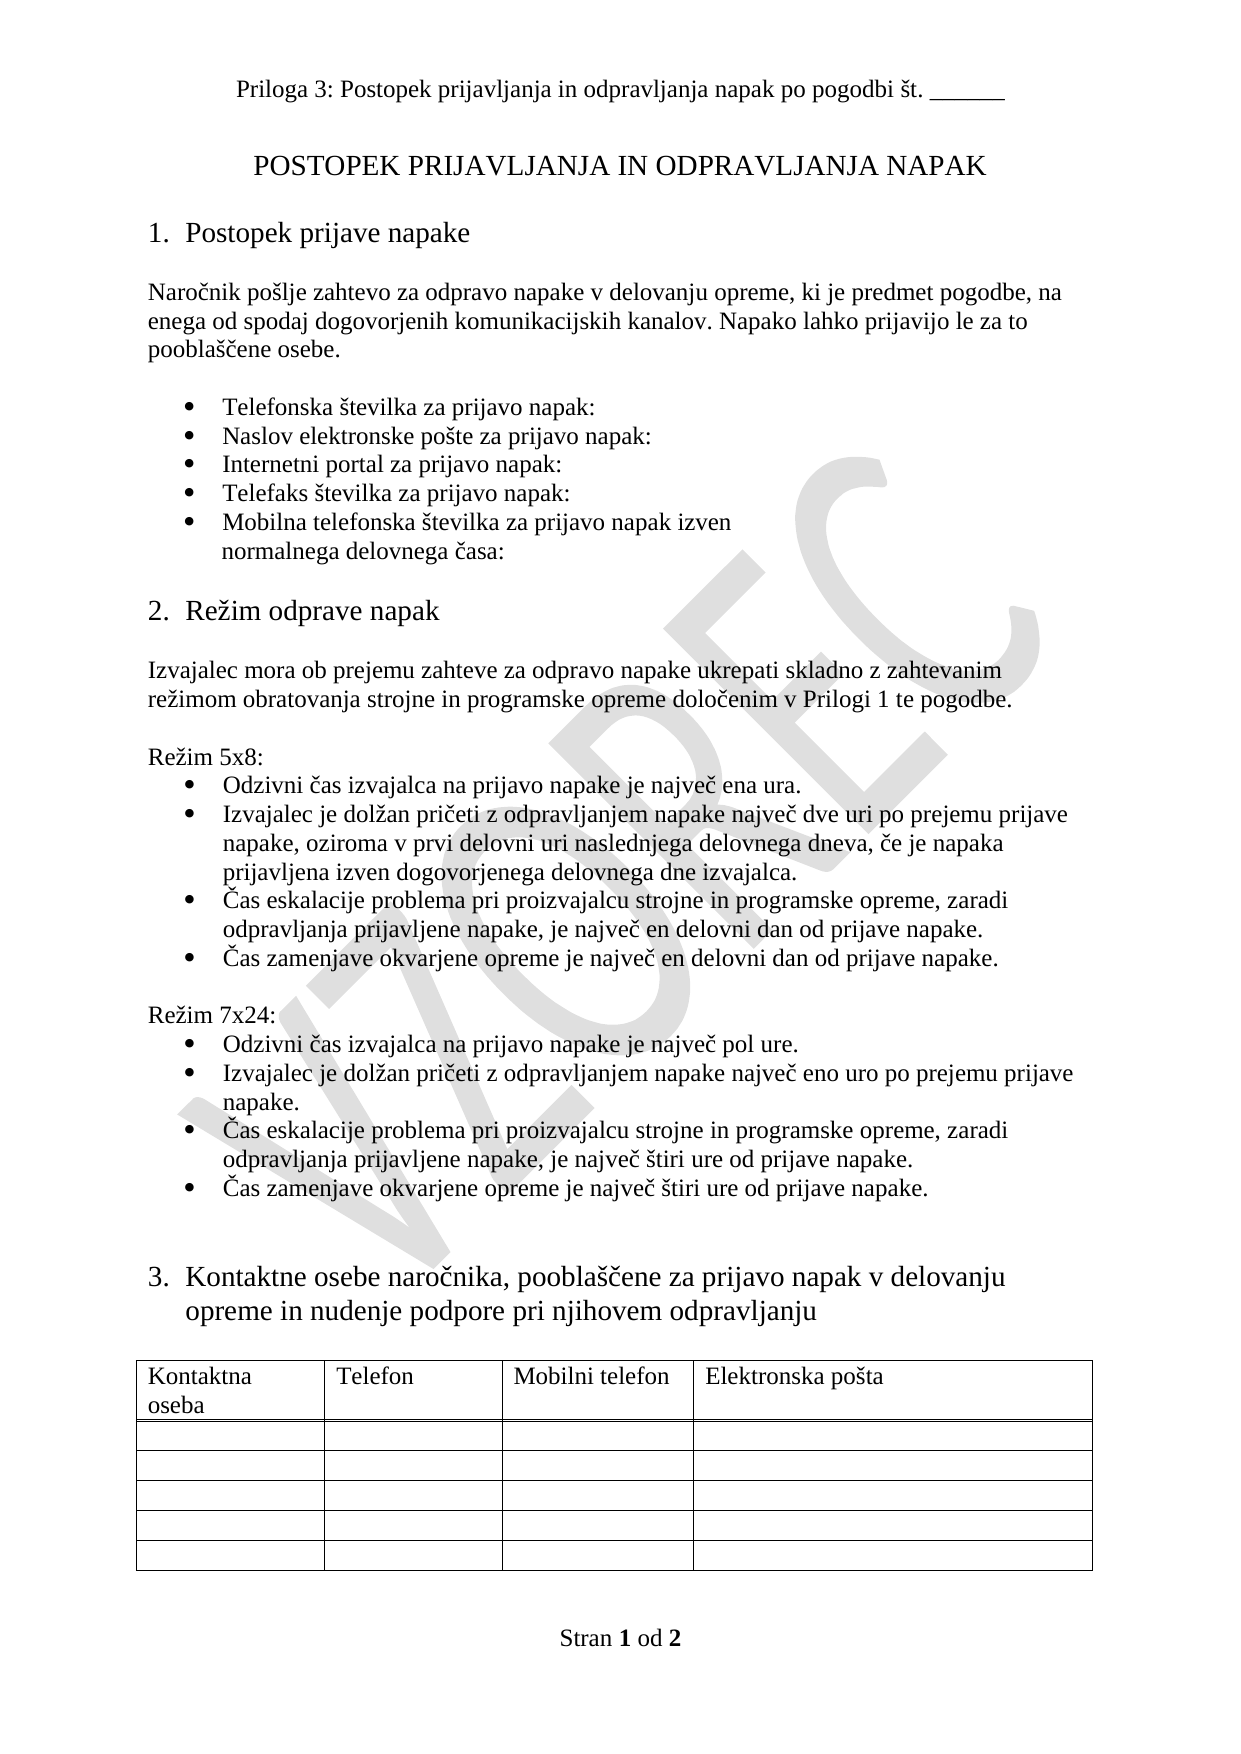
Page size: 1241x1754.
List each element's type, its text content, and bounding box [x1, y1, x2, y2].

list Izvajalec je dolžan pričeti z odpravljanjem napake največ eno uro po prejemu prijave napake. [185, 1058, 1093, 1116]
list Kontaktne osebe naročnika, pooblaščene za prijavo napak v delovanju opreme in nudenje podpore pri njihovem odpravljanju [148, 1259, 1093, 1326]
table_cell [503, 1511, 693, 1540]
table_cell [325, 1511, 502, 1540]
list Čas zamenjave okvarjene opreme je največ štiri ure od prijave napake. [185, 1173, 1093, 1202]
table_cell [325, 1422, 502, 1450]
list Odzivni čas izvajalca na prijavo napake je največ ena ura. [185, 771, 1093, 799]
list Izvajalec je dolžan pričeti z odpravljanjem napake največ dve uri po prejemu prijave napake, oziroma v prvi delovni uri naslednjega delovnega dneva, če je napaka prijavljena izven dogovorjenega delovnega dne izvajalca. [185, 799, 1093, 886]
table_header Telefon [325, 1361, 502, 1418]
text Režim 5x8: [148, 742, 1093, 771]
table_cell [325, 1451, 502, 1480]
table_cell [137, 1481, 324, 1510]
table_header Mobilni telefon [503, 1361, 693, 1418]
table_cell [503, 1481, 693, 1510]
list Čas eskalacije problema pri proizvajalcu strojne in programske opreme, zaradi odpravljanja prijavljene napake, je največ štiri ure od prijave napake. [185, 1116, 1093, 1173]
table_cell [694, 1541, 1092, 1569]
table_cell [503, 1451, 693, 1480]
text Režim 7x24: [148, 1001, 1093, 1029]
table_cell [694, 1451, 1092, 1480]
table_cell [503, 1541, 693, 1569]
text Naročnik pošlje zahtevo za odpravo napake v delovanju opreme, ki je predmet pogodbe, na enega od spodaj dogovorjenih komunikacijskih kanalov. Napako lahko prijavijo le za to pooblaščene osebe. [148, 277, 1093, 363]
table_cell [137, 1541, 324, 1569]
list Telefonska številka za prijavo napak: [185, 392, 1093, 421]
list Čas eskalacije problema pri proizvajalcu strojne in programske opreme, zaradi odpravljanja prijavljene napake, je največ en delovni dan od prijave napake. [185, 886, 1093, 943]
list Postopek prijave napake [148, 215, 1093, 248]
list Čas zamenjave okvarjene opreme je največ en delovni dan od prijave napake. [185, 943, 1093, 972]
table_cell [503, 1422, 693, 1450]
table_cell [137, 1511, 324, 1540]
list Telefaks številka za prijavo napak: [185, 478, 1093, 507]
text Izvajalec mora ob prejemu zahteve za odpravo napake ukrepati skladno z zahtevanim režimom obratovanja strojne in programske opreme določenim v Prilogi 1 te pogodbe. [148, 656, 1093, 713]
text normalnega delovnega časa: [221, 536, 1093, 564]
table_cell [325, 1481, 502, 1510]
table_cell [694, 1511, 1092, 1540]
list Mobilna telefonska številka za prijavo napak izven [185, 507, 1093, 536]
text POSTOPEK PRIJAVLJANJA IN ODPRAVLJANJA NAPAK [148, 148, 1093, 181]
table_header Elektronska pošta [694, 1361, 1092, 1418]
table_cell [694, 1481, 1092, 1510]
table_cell [137, 1422, 324, 1450]
table_cell [694, 1422, 1092, 1450]
list Naslov elektronske pošte za prijavo napak: [185, 421, 1093, 449]
list Internetni portal za prijavo napak: [185, 449, 1093, 478]
table_cell [325, 1541, 502, 1569]
list Odzivni čas izvajalca na prijavo napake je največ pol ure. [185, 1029, 1093, 1058]
table_header Kontaktna oseba [137, 1361, 324, 1418]
table_cell [137, 1451, 324, 1480]
list Režim odprave napak [148, 593, 1093, 627]
